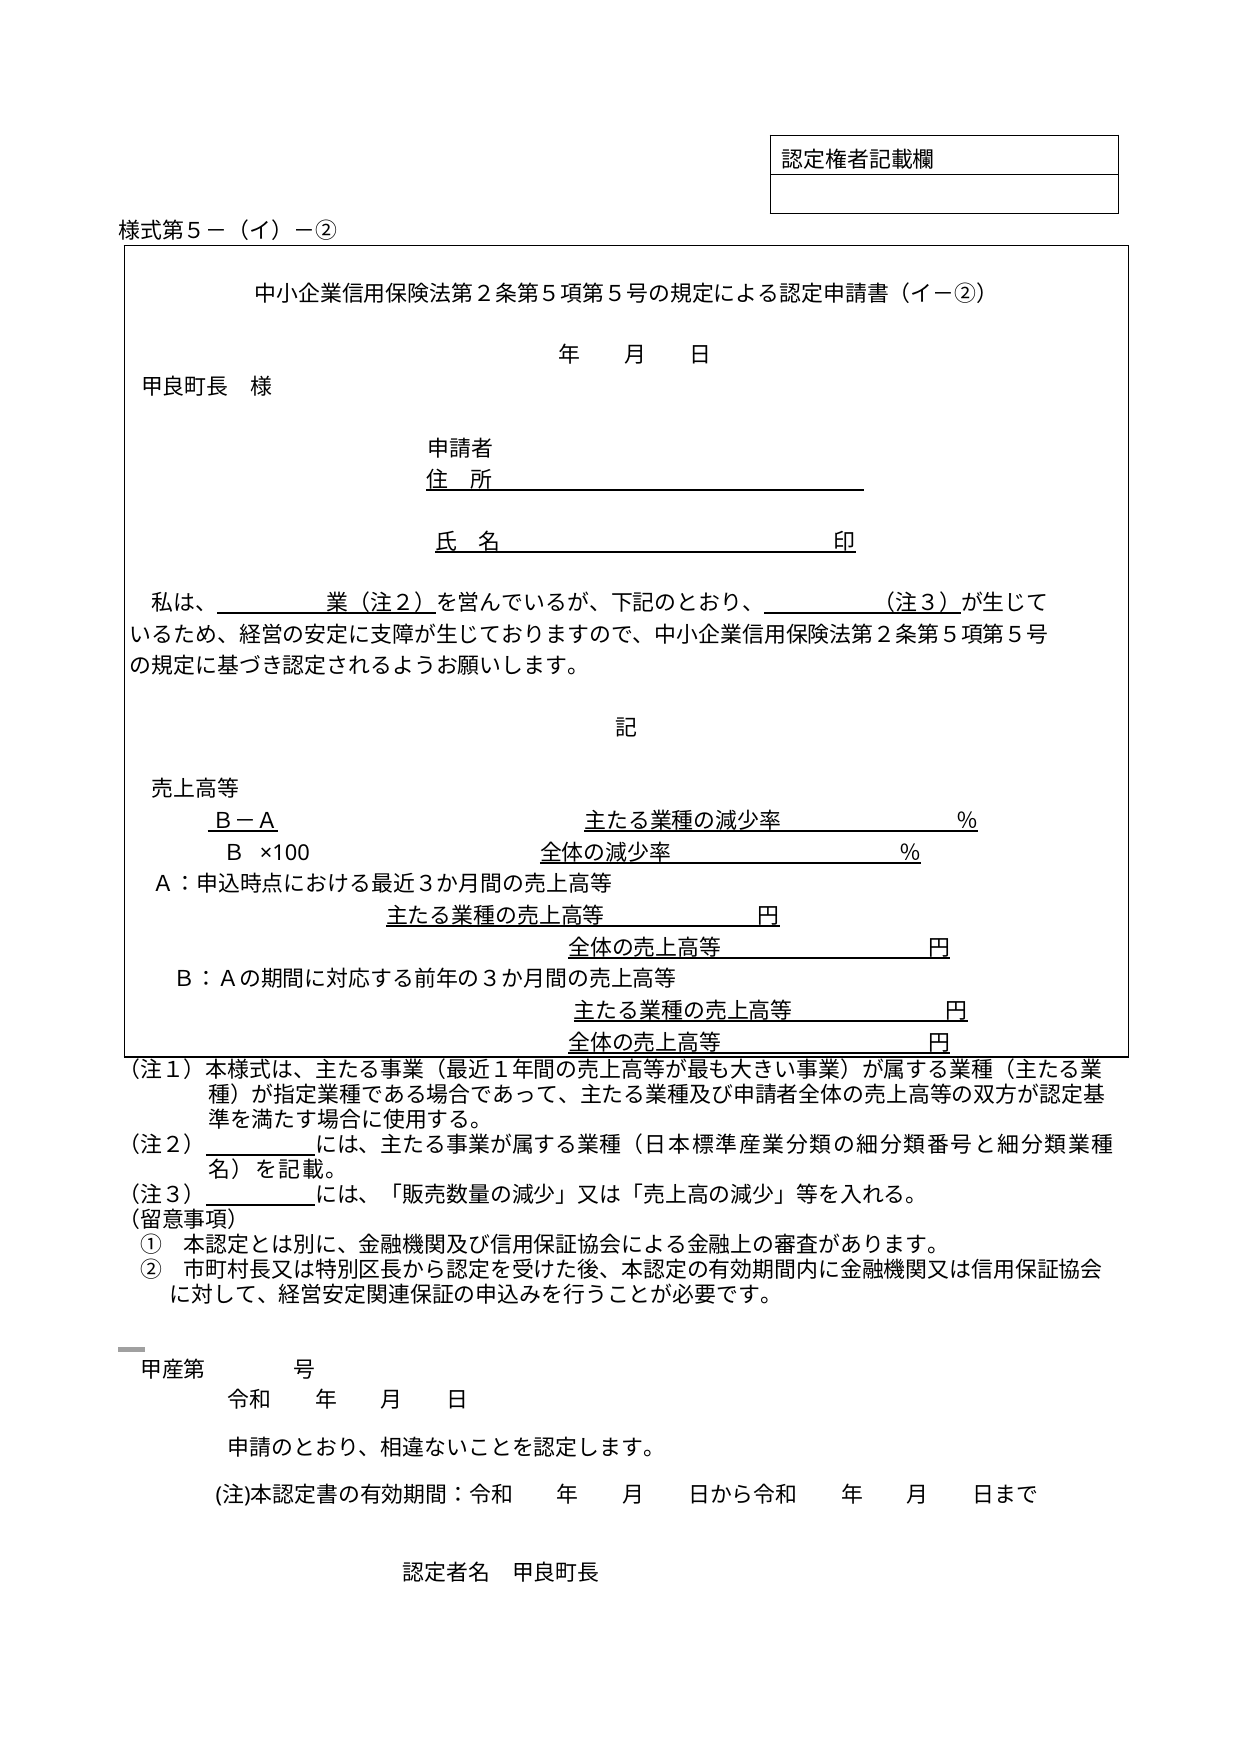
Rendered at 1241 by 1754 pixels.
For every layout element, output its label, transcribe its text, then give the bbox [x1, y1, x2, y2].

text 申請のとおり、相違ないことを認定します。 [118, 1430, 1122, 1462]
table_header 中小企業信用保険法第２条第５項第５号の規定による認定申請書（イ－②） 年 月 日 甲良町長 様 申請者 住 所 氏 名 印 私は、 業（注２）を営んでいるが、下記のとおり、 （注３）が生じているため、経営の安定に支障が生じておりますので、中小企業信用保険法第２条第５項第５号の規定に基づき認定されるようお願いします。 記 売上高等 Ｂ－Ａ 主たる業種の減少率 ％ Ｂ ×100 全体の減少率 ％ Ａ：申込時点における最近３か月間の売上高等 主たる業種の売上高等 円 全体の売上高等 円 Ｂ：Ａの期間に対応する前年の３か月間の売上高等 主たる業種の売上高等 円 全体の売上高等 円 [125, 246, 1128, 1056]
text （留意事項） [118, 1207, 1122, 1232]
text （注２） には、主たる事業が属する業種（日本標準産業分類の細分類番号と細分類業種名）を記載。 [118, 1132, 1122, 1182]
text （注１）本様式は、主たる事業（最近１年間の売上高等が最も大きい事業）が属する業種（主たる業種）が指定業種である場合であって、主たる業種及び申請者全体の売上高等の双方が認定基準を満たす場合に使用する。 [118, 1057, 1122, 1132]
text 様式第５－（イ）－② [118, 214, 1122, 245]
text 令和 年 月 日 [118, 1382, 1122, 1414]
table_cell [771, 175, 1118, 213]
text ① 本認定とは別に、金融機関及び信用保証協会による金融上の審査があります。 [118, 1232, 1122, 1257]
text 認定者名 甲良町長 [118, 1555, 1122, 1587]
text ② 市町村長又は特別区長から認定を受けた後、本認定の有効期間内に金融機関又は信用保証協会に対して、経営安定関連保証の申込みを行うことが必要です。 [118, 1257, 1122, 1307]
table_header 認定権者記載欄 [771, 136, 1118, 174]
text （注３） には、「販売数量の減少」又は「売上高の減少」等を入れる。 [118, 1182, 1122, 1207]
text 甲産第 号 [118, 1357, 1122, 1382]
text (注)本認定書の有効期間：令和 年 月 日から令和 年 月 日まで [118, 1477, 1122, 1509]
